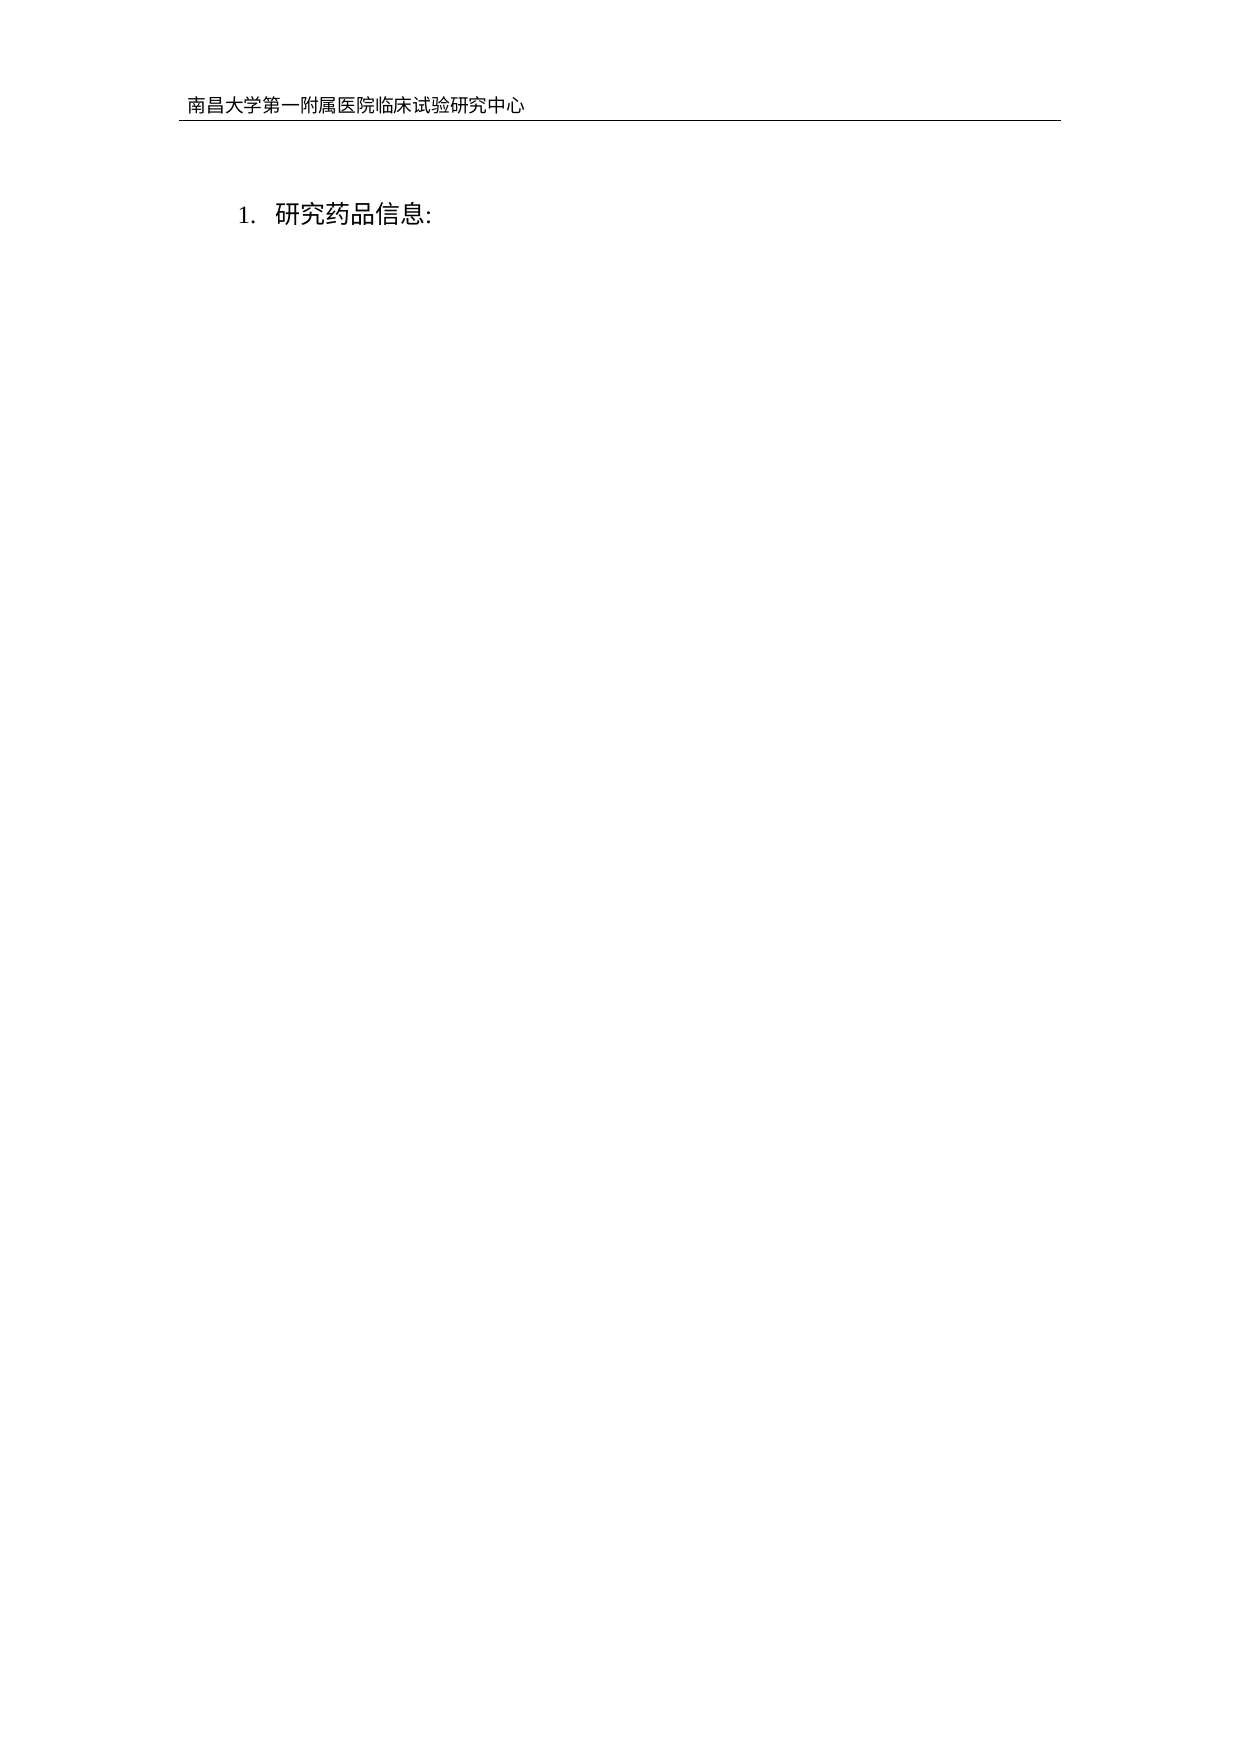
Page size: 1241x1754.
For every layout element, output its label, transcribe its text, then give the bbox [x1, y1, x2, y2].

list 研究药品信息: [187, 194, 1053, 231]
